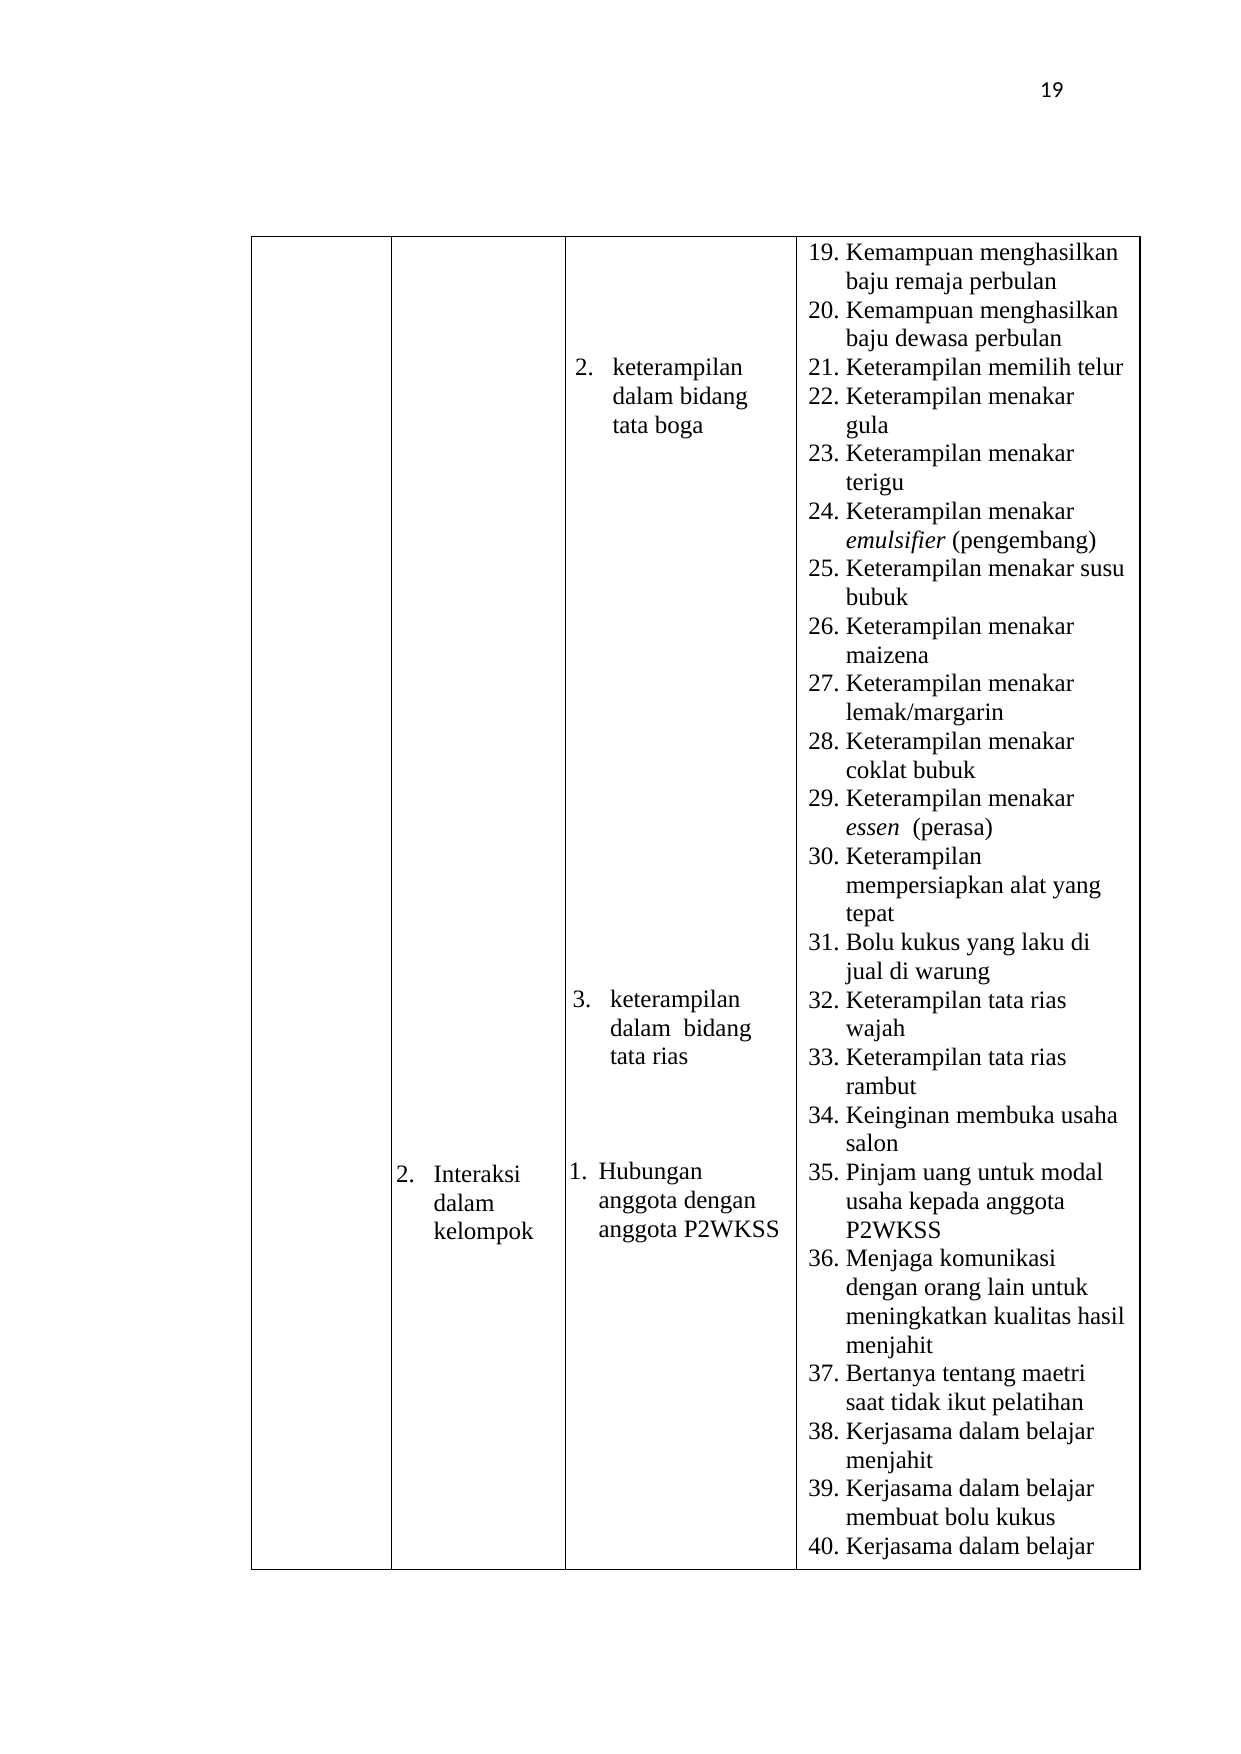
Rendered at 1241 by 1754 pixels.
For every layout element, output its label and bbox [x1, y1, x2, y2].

table_cell [252, 237, 391, 1569]
table_cell [392, 237, 565, 1569]
table_cell [566, 237, 796, 1569]
table_cell [797, 237, 1139, 1569]
